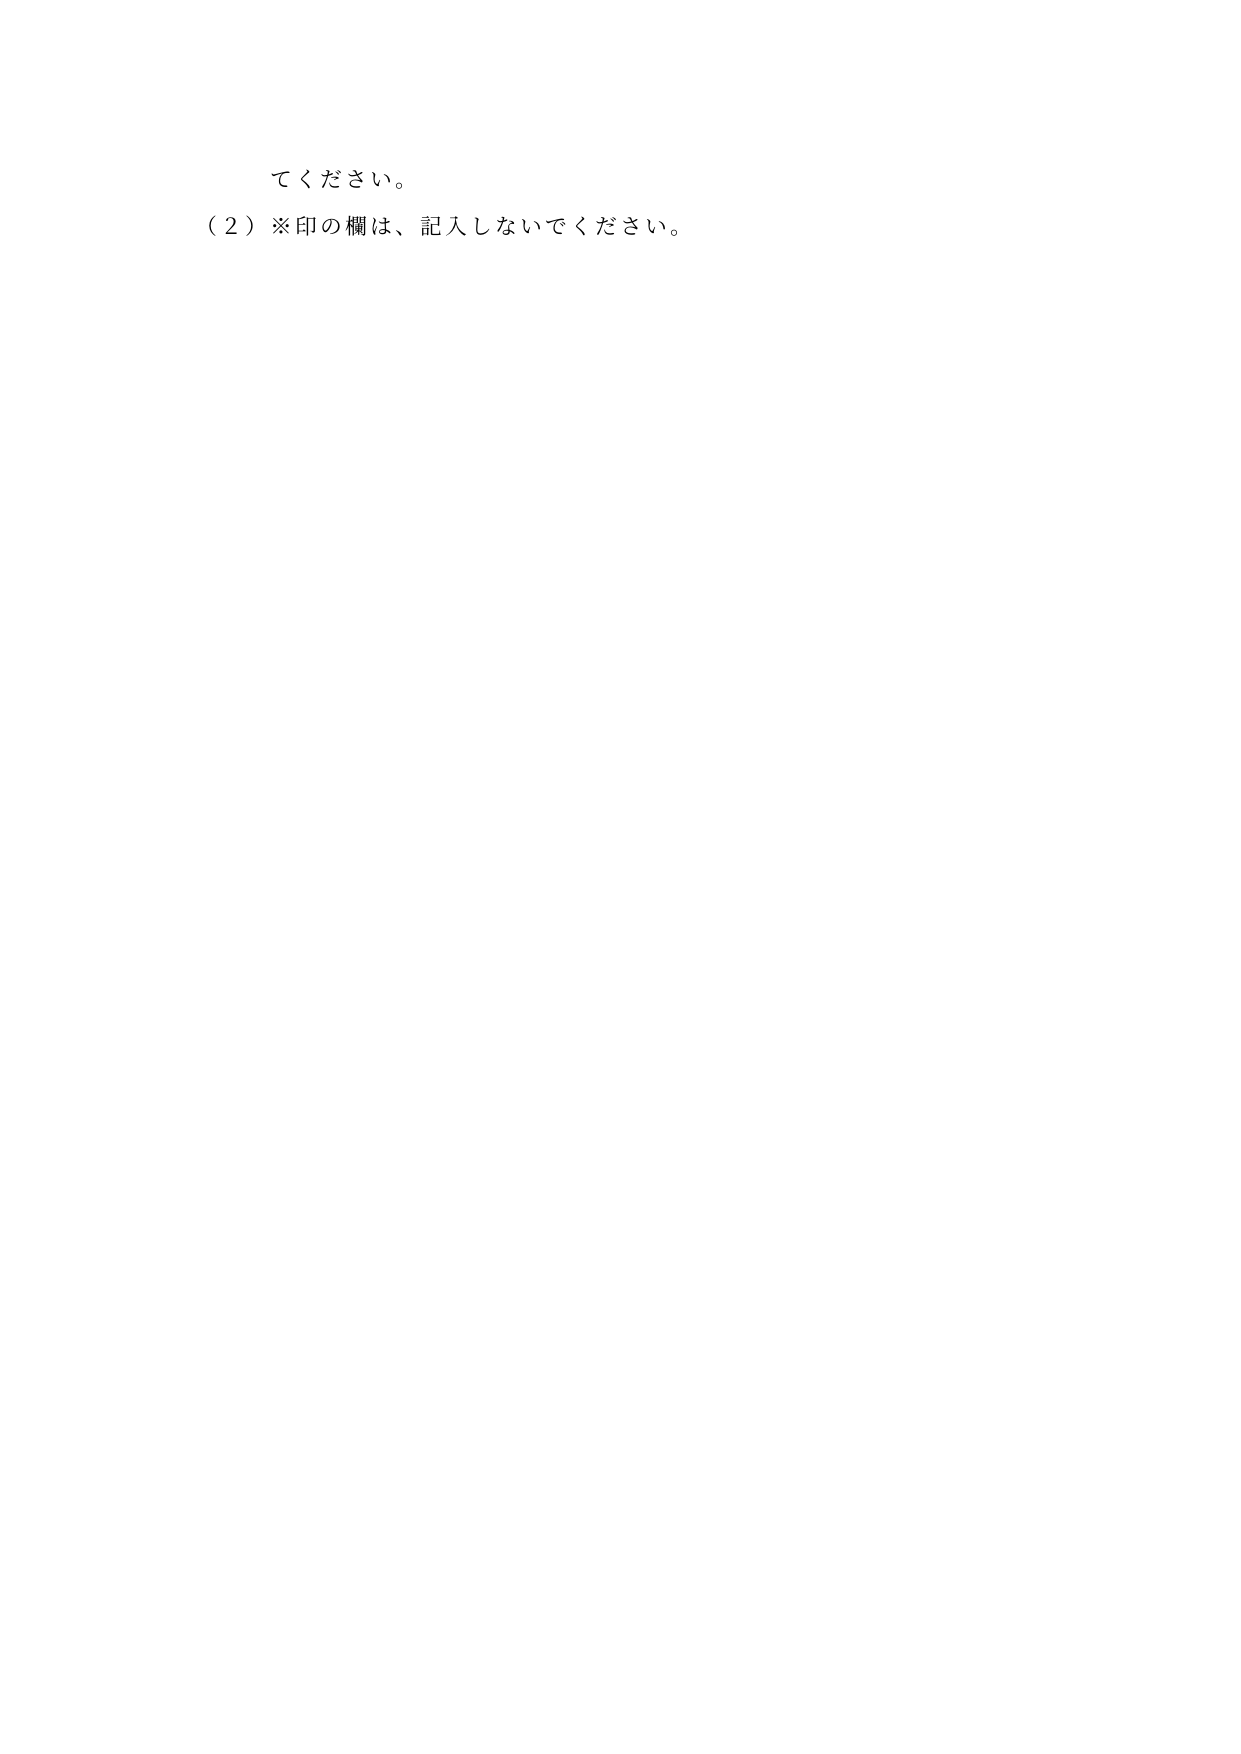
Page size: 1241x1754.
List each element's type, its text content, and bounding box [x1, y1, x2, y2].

text （２）※印の欄は、記入しないでください。 [145, 202, 1095, 248]
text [145, 155, 1095, 202]
